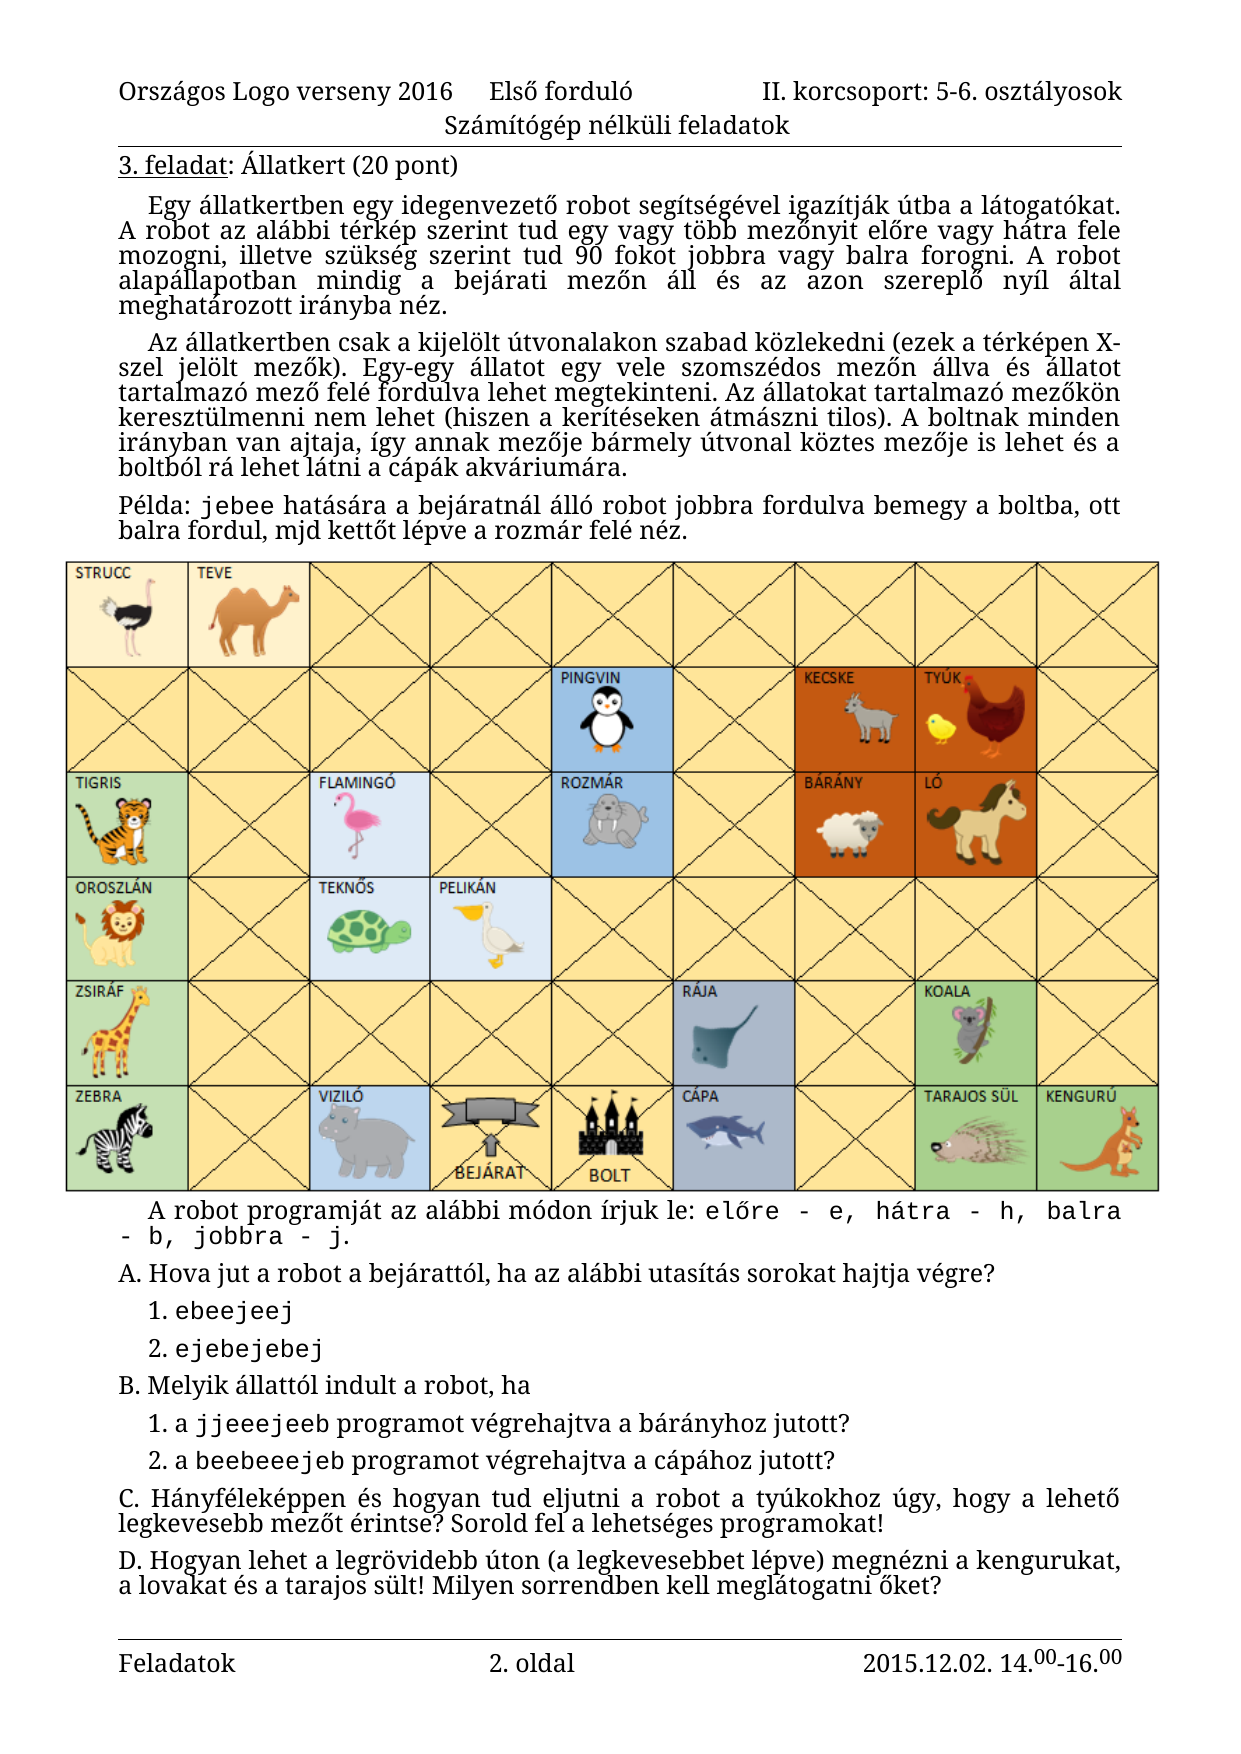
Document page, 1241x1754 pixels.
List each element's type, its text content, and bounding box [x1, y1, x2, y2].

text Az állatkertben csak a kijelölt útvonalakon szabad közlekedni (ezek a térképen X-szel jelölt mezők). Egy-egy állatot egy vele szomszédos mezőn állva és állatot tartalmazó mező felé fordulva lehet megtekinteni. Az állatokat tartalmazó mezőkön keresztülmenni nem lehet (hiszen a kerítéseken átmászni tilos). A boltnak minden irányban van ajtaja, így annak mezője bármely útvonal köztes mezője is lehet és a boltból rá lehet látni a cápák akváriumára. [118, 332, 1122, 482]
list 2. a beebeeejeb programot végrehajtva a cápához jutott? [148, 1449, 1122, 1474]
picture [59, 556, 1169, 1200]
list 1. a jjeeejeeb programot végrehajtva a bárányhoz jutott? [148, 1412, 1122, 1437]
text Egy állatkertben egy idegenvezető robot segítségével igazítják útba a látogatókat. A robot az alábbi térkép szerint tud egy vagy több mezőnyit előre vagy hátra fele mozogni, illetve szükség szerint tud 90 fokot jobbra vagy balra forogni. A robot alapállapotban mindig a bejárati mezőn áll és az azon szereplő nyíl által meghatározott irányba néz. [118, 194, 1122, 319]
text D. Hogyan lehet a legrövidebb úton (a legkevesebbet lépve) megnézni a kengurukat, a lovakat és a tarajos sült! Milyen sorrendben kell meglátogatni őket? [118, 1549, 1122, 1599]
list 1. ebeejeej [148, 1299, 1122, 1324]
list 2. ejebejebej [148, 1337, 1122, 1362]
text B. Melyik állattól indult a robot, ha [118, 1374, 1122, 1399]
text A robot programját az alábbi módon írjuk le: előre - e, hátra - h, balra - b, jobbra - j. [118, 1200, 1122, 1249]
text Példa: jebee hatására a bejáratnál álló robot jobbra fordulva bemegy a boltba, ott balra fordul, mjd kettőt lépve a rozmár felé néz. [118, 494, 1122, 544]
text 3. feladat: Állatkert (20 pont) [118, 148, 1122, 182]
text C. Hányféleképpen és hogyan tud eljutni a robot a tyúkokhoz úgy, hogy a lehető legkevesebb mezőt érintse? Sorold fel a lehetséges programokat! [118, 1487, 1122, 1537]
text A. Hova jut a robot a bejárattól, ha az alábbi utasítás sorokat hajtja végre? [118, 1262, 1122, 1287]
